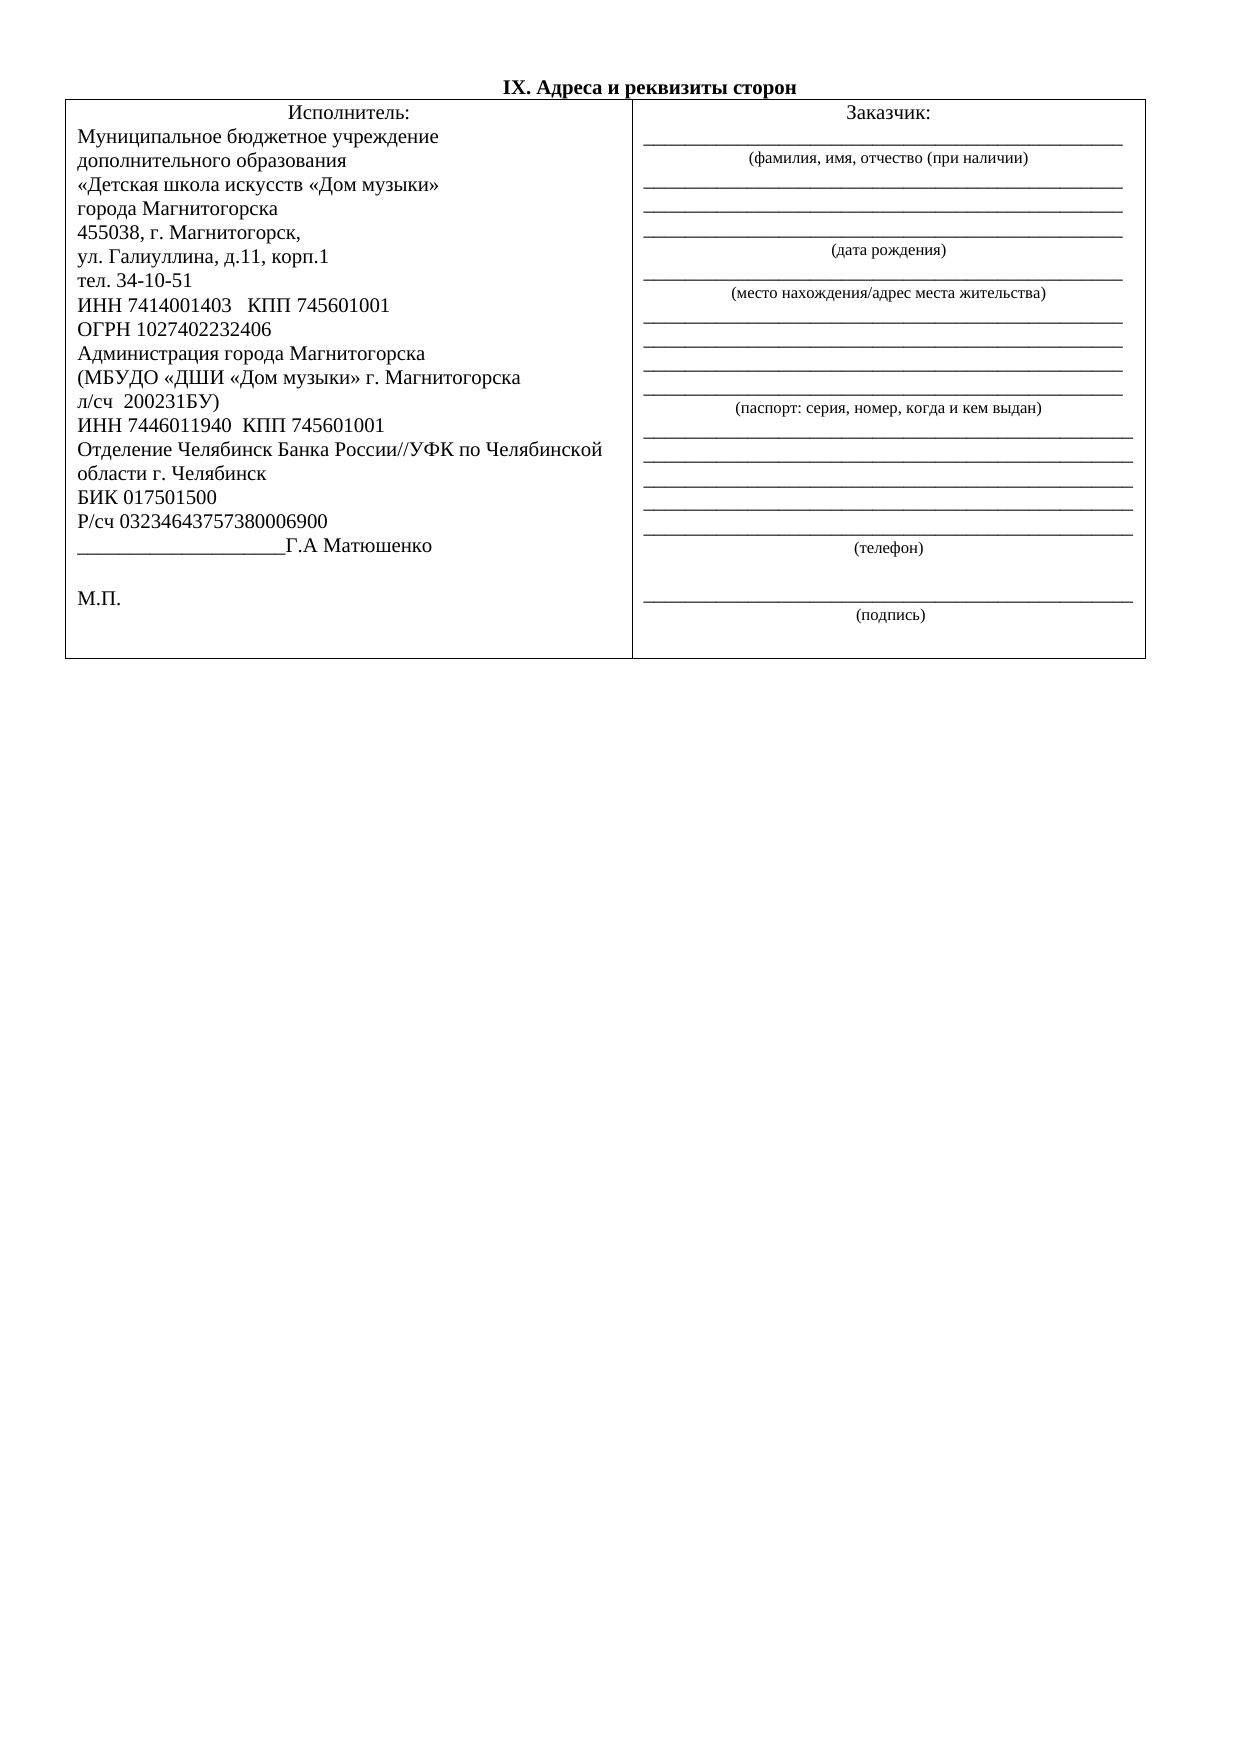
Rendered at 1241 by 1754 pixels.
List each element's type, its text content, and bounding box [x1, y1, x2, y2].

text IX. Адреса и реквизиты сторон [148, 75, 1152, 99]
table_header Заказчик: ______________________________________________ (фамилия, имя, отчество (при наличии) ______________________________________________ ______________________________________________ ______________________________________________ (дата рождения) ______________________________________________ (место нахождения/адрес места жительства) ______________________________________________ ______________________________________________ ______________________________________________ ______________________________________________ (паспорт: серия, номер, когда и кем выдан) _______________________________________________ ______________________________________________________________________________________________ _______________________________________________ _______________________________________________ (телефон) _______________________________________________ (подпись) [633, 100, 1145, 658]
table_header Исполнитель: Муниципальное бюджетное учреждение дополнительного образования «Детская школа искусств «Дом музыки» города Магнитогорска 455038, г. Магнитогорск, ул. Галиуллина, д.11, корп.1 тел. 34-10-51 ИНН 7414001403 КПП 745601001 ОГРН 1027402232406 Администрация города Магнитогорска (МБУДО «ДШИ «Дом музыки» г. Магнитогорска л/сч 200231БУ) ИНН 7446011940 КПП 745601001 Отделение Челябинск Банка России//УФК по Челябинской области г. Челябинск БИК 017501500 Р/сч 03234643757380006900 ____________________Г.А Матюшенко М.П. [66, 100, 632, 658]
